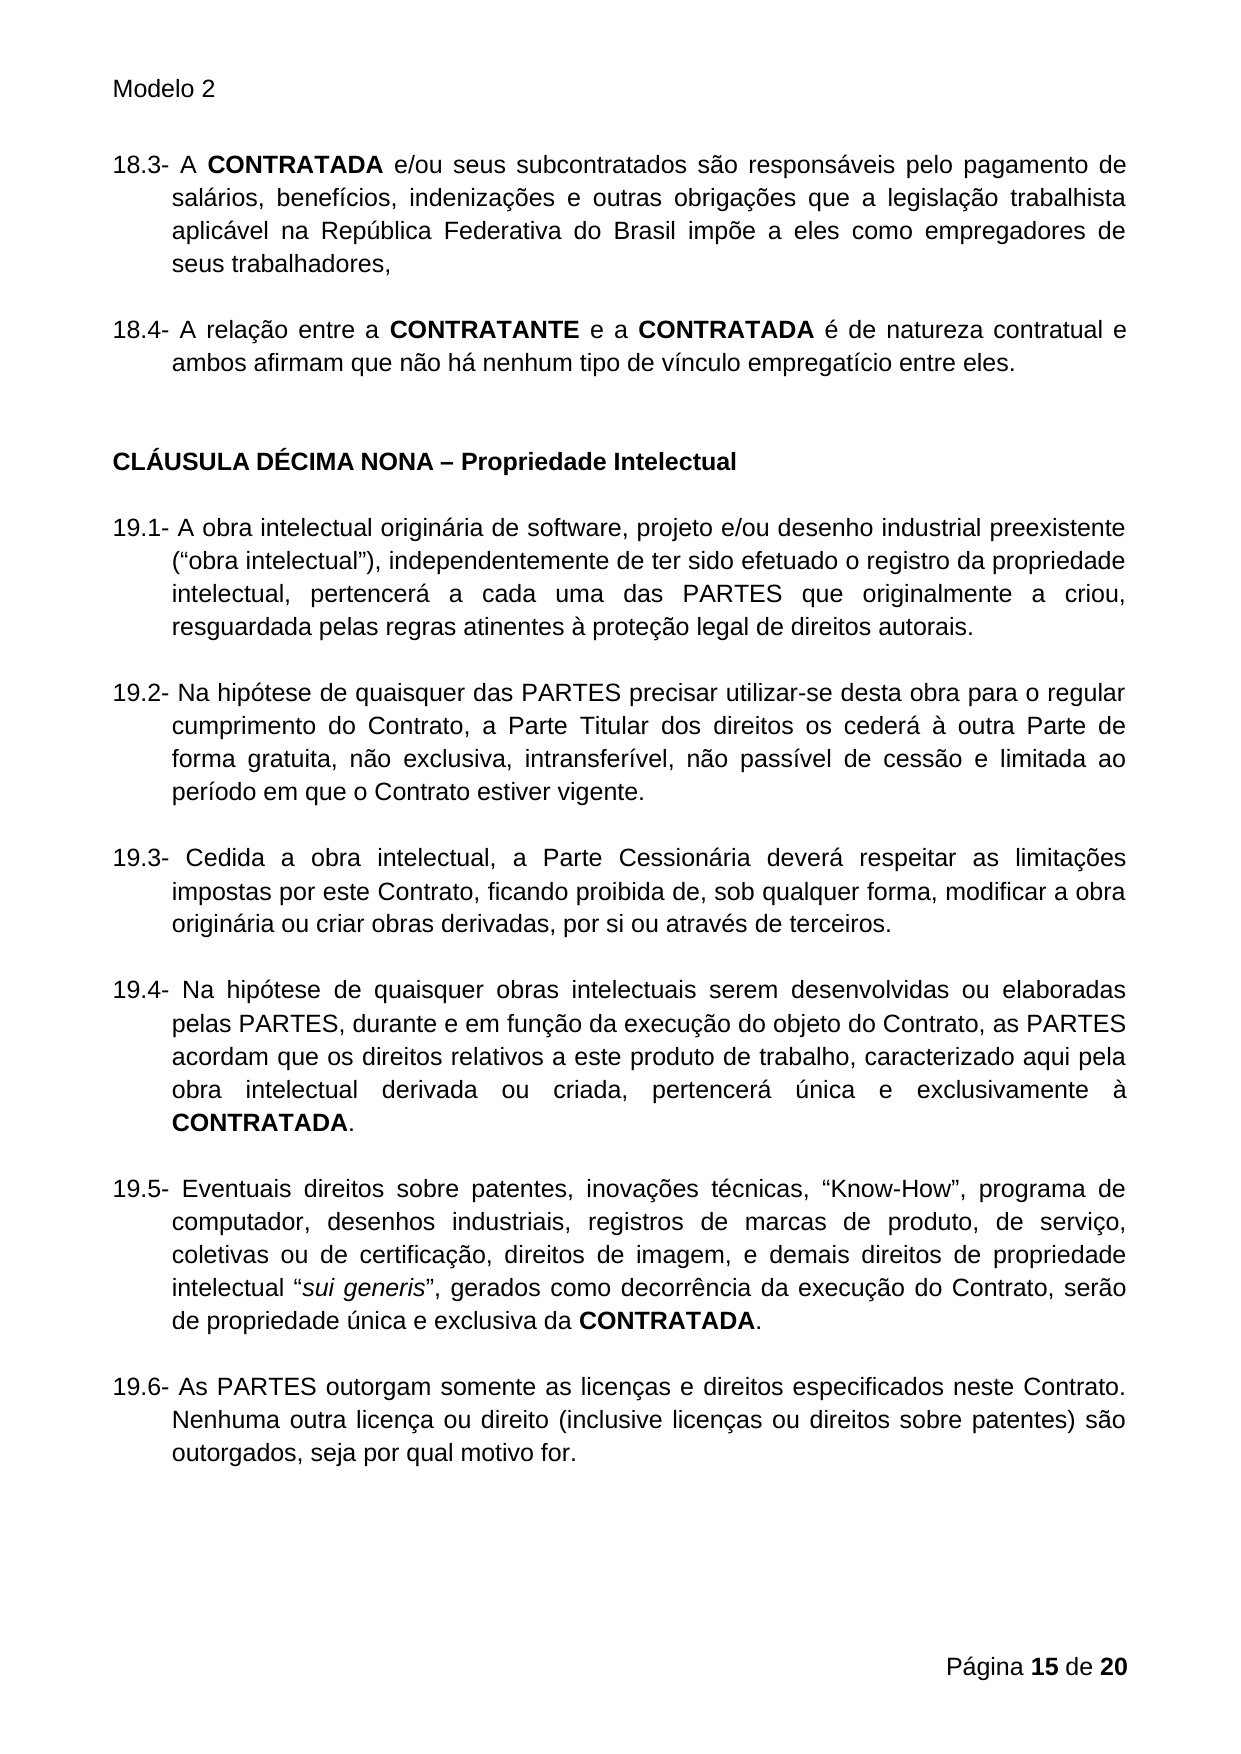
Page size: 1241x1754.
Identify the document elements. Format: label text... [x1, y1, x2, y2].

subtitle 19.1- A obra intelectual originária de software, projeto e/ou desenho industrial preexistente (“obra intelectual”), independentemente de ter sido efetuado o registro da propriedade intelectual, pertencerá a cada uma das PARTES que originalmente a criou, resguardada pelas regras atinentes à proteção legal de direitos autorais. [112, 513, 1128, 641]
subtitle 18.3- A CONTRATADA e/ou seus subcontratados são responsáveis pelo pagamento de salários, benefícios, indenizações e outras obrigações que a legislação trabalhista aplicável na República Federativa do Brasil impõe a eles como empregadores de seus trabalhadores, [112, 150, 1128, 278]
subtitle 19.2- Na hipótese de quaisquer das PARTES precisar utilizar-se desta obra para o regular cumprimento do Contrato, a Parte Titular dos direitos os cederá à outra Parte de forma gratuita, não exclusiva, intransferível, não passível de cessão e limitada ao período em que o Contrato estiver vigente. [112, 678, 1128, 806]
subtitle 19.3- Cedida a obra intelectual, a Parte Cessionária deverá respeitar as limitações impostas por este Contrato, ficando proibida de, sob qualquer forma, modificar a obra originária ou criar obras derivadas, por si ou através de terceiros. [112, 843, 1128, 938]
subtitle 19.6- As PARTES outorgam somente as licenças e direitos especificados neste Contrato. Nenhuma outra licença ou direito (inclusive licenças ou direitos sobre patentes) são outorgados, seja por qual motivo for. [112, 1372, 1128, 1467]
subtitle 19.4- Na hipótese de quaisquer obras intelectuais serem desenvolvidas ou elaboradas pelas PARTES, durante e em função da execução do objeto do Contrato, as PARTES acordam que os direitos relativos a este produto de trabalho, caracterizado aqui pela obra intelectual derivada ou criada, pertencerá única e exclusivamente à CONTRATADA. [112, 976, 1128, 1136]
subtitle 18.4- A relação entre a CONTRATANTE e a CONTRATADA é de natureza contratual e ambos afirmam que não há nenhum tipo de vínculo empregatício entre eles. [112, 315, 1128, 377]
subtitle CLÁUSULA DÉCIMA NONA – Propriedade Intelectual [112, 447, 1128, 476]
subtitle 19.5- Eventuais direitos sobre patentes, inovações técnicas, “Know-How”, programa de computador, desenhos industriais, registros de marcas de produto, de serviço, coletivas ou de certificação, direitos de imagem, e demais direitos de propriedade intelectual “sui generis”, gerados como decorrência da execução do Contrato, serão de propriedade única e exclusiva da CONTRATADA. [112, 1174, 1128, 1334]
